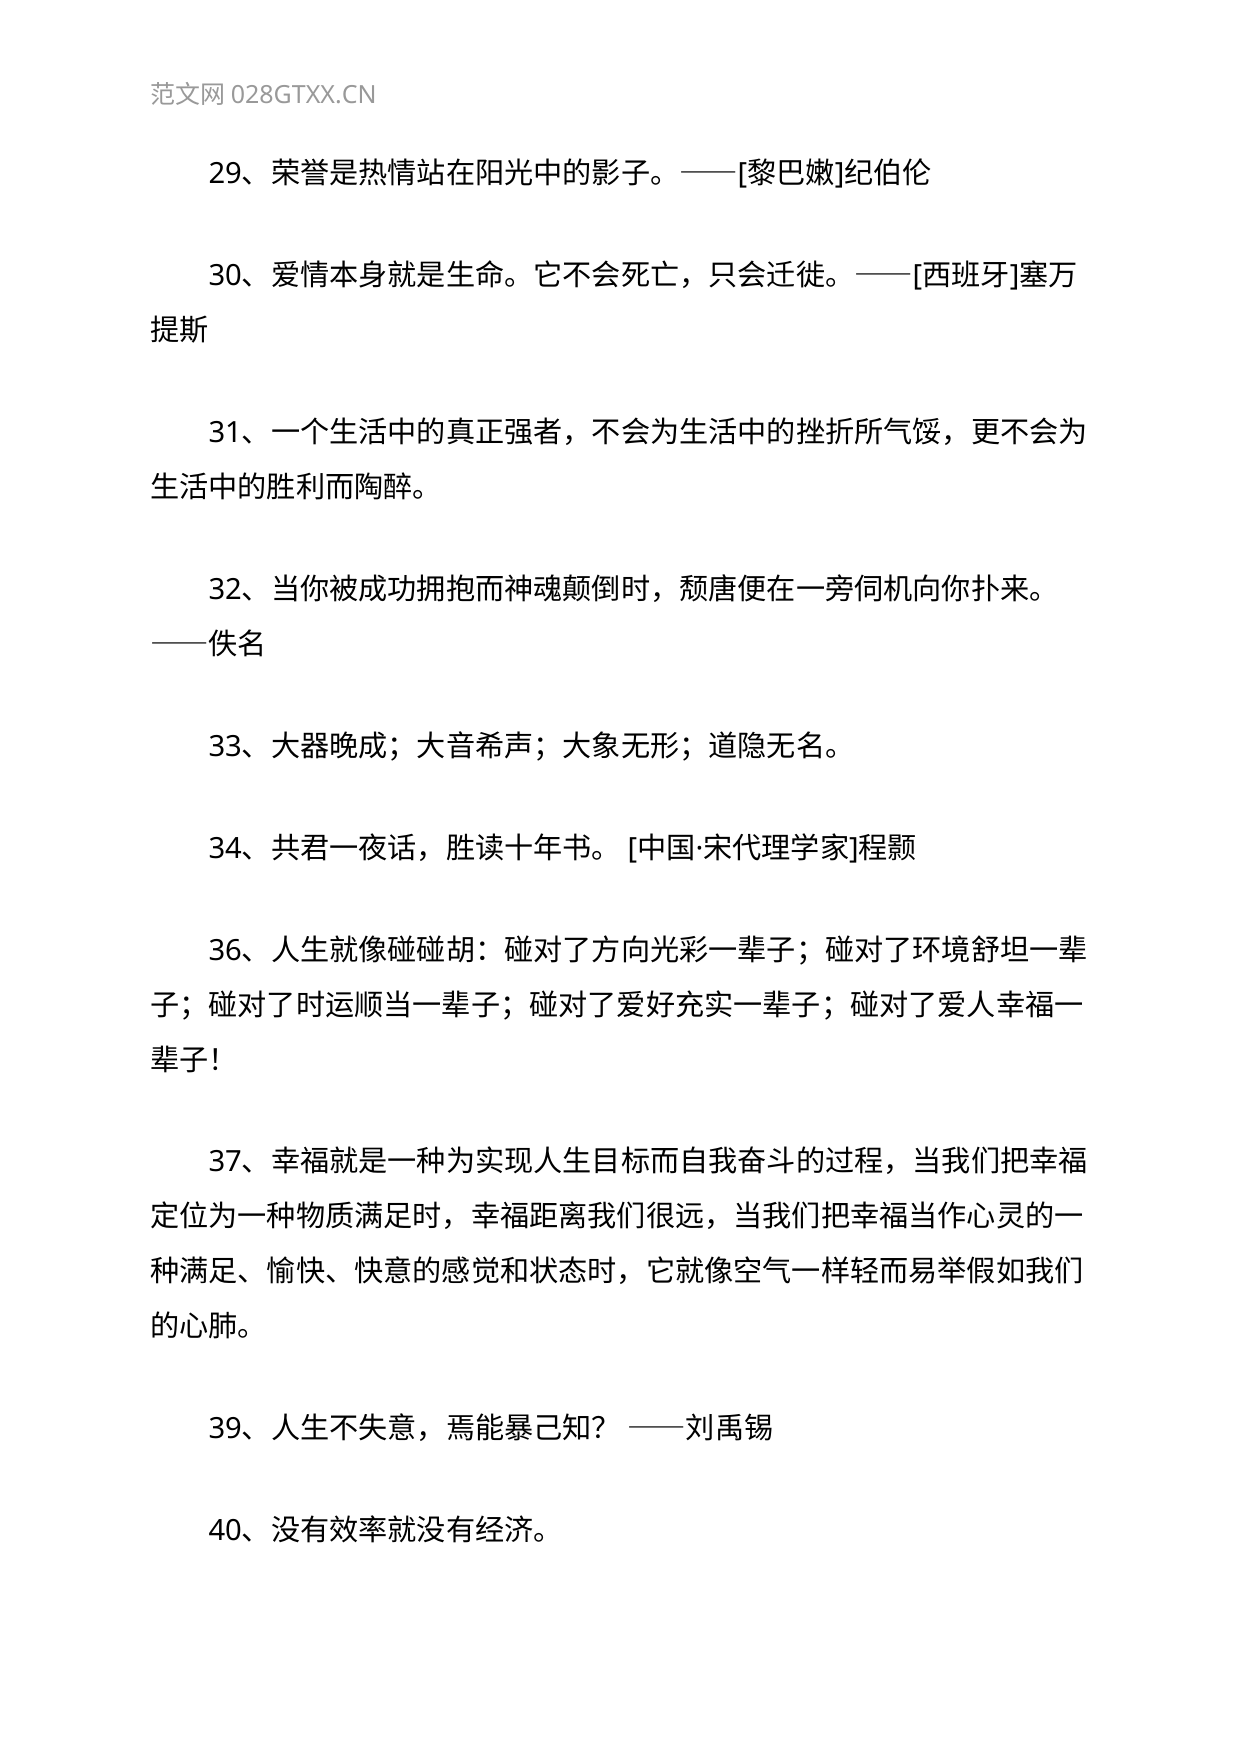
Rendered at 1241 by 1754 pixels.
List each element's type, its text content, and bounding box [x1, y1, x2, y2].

text 33、大器晚成；大音希声；大象无形；道隐无名。 [150, 722, 1090, 765]
text 36、人生就像碰碰胡：碰对了方向光彩一辈子；碰对了环境舒坦一辈子；碰对了时运顺当一辈子；碰对了爱好充实一辈子；碰对了爱人幸福一辈子！ [150, 926, 1090, 1078]
text 37、幸福就是一种为实现人生目标而自我奋斗的过程，当我们把幸福定位为一种物质满足时，幸福距离我们很远，当我们把幸福当作心灵的一种满足、愉快、快意的感觉和状态时，它就像空气一样轻而易举假如我们的心肺。 [150, 1138, 1090, 1345]
text 29、荣誉是热情站在阳光中的影子。——[黎巴嫩]纪伯伦 [150, 150, 1090, 192]
text 40、没有效率就没有经济。 [150, 1506, 1090, 1549]
text 30、爱情本身就是生命。它不会死亡，只会迁徙。——[西班牙]塞万提斯 [150, 252, 1090, 349]
text 32、当你被成功拥抱而神魂颠倒时，颓唐便在一旁伺机向你扑来。——佚名 [150, 566, 1090, 663]
text 39、人生不失意，焉能暴己知？ ——刘禹锡 [150, 1404, 1090, 1447]
text 34、共君一夜话，胜读十年书。 [中国·宋代理学家]程颢 [150, 824, 1090, 867]
text 31、一个生活中的真正强者，不会为生活中的挫折所气馁，更不会为生活中的胜利而陶醉。 [150, 409, 1090, 506]
